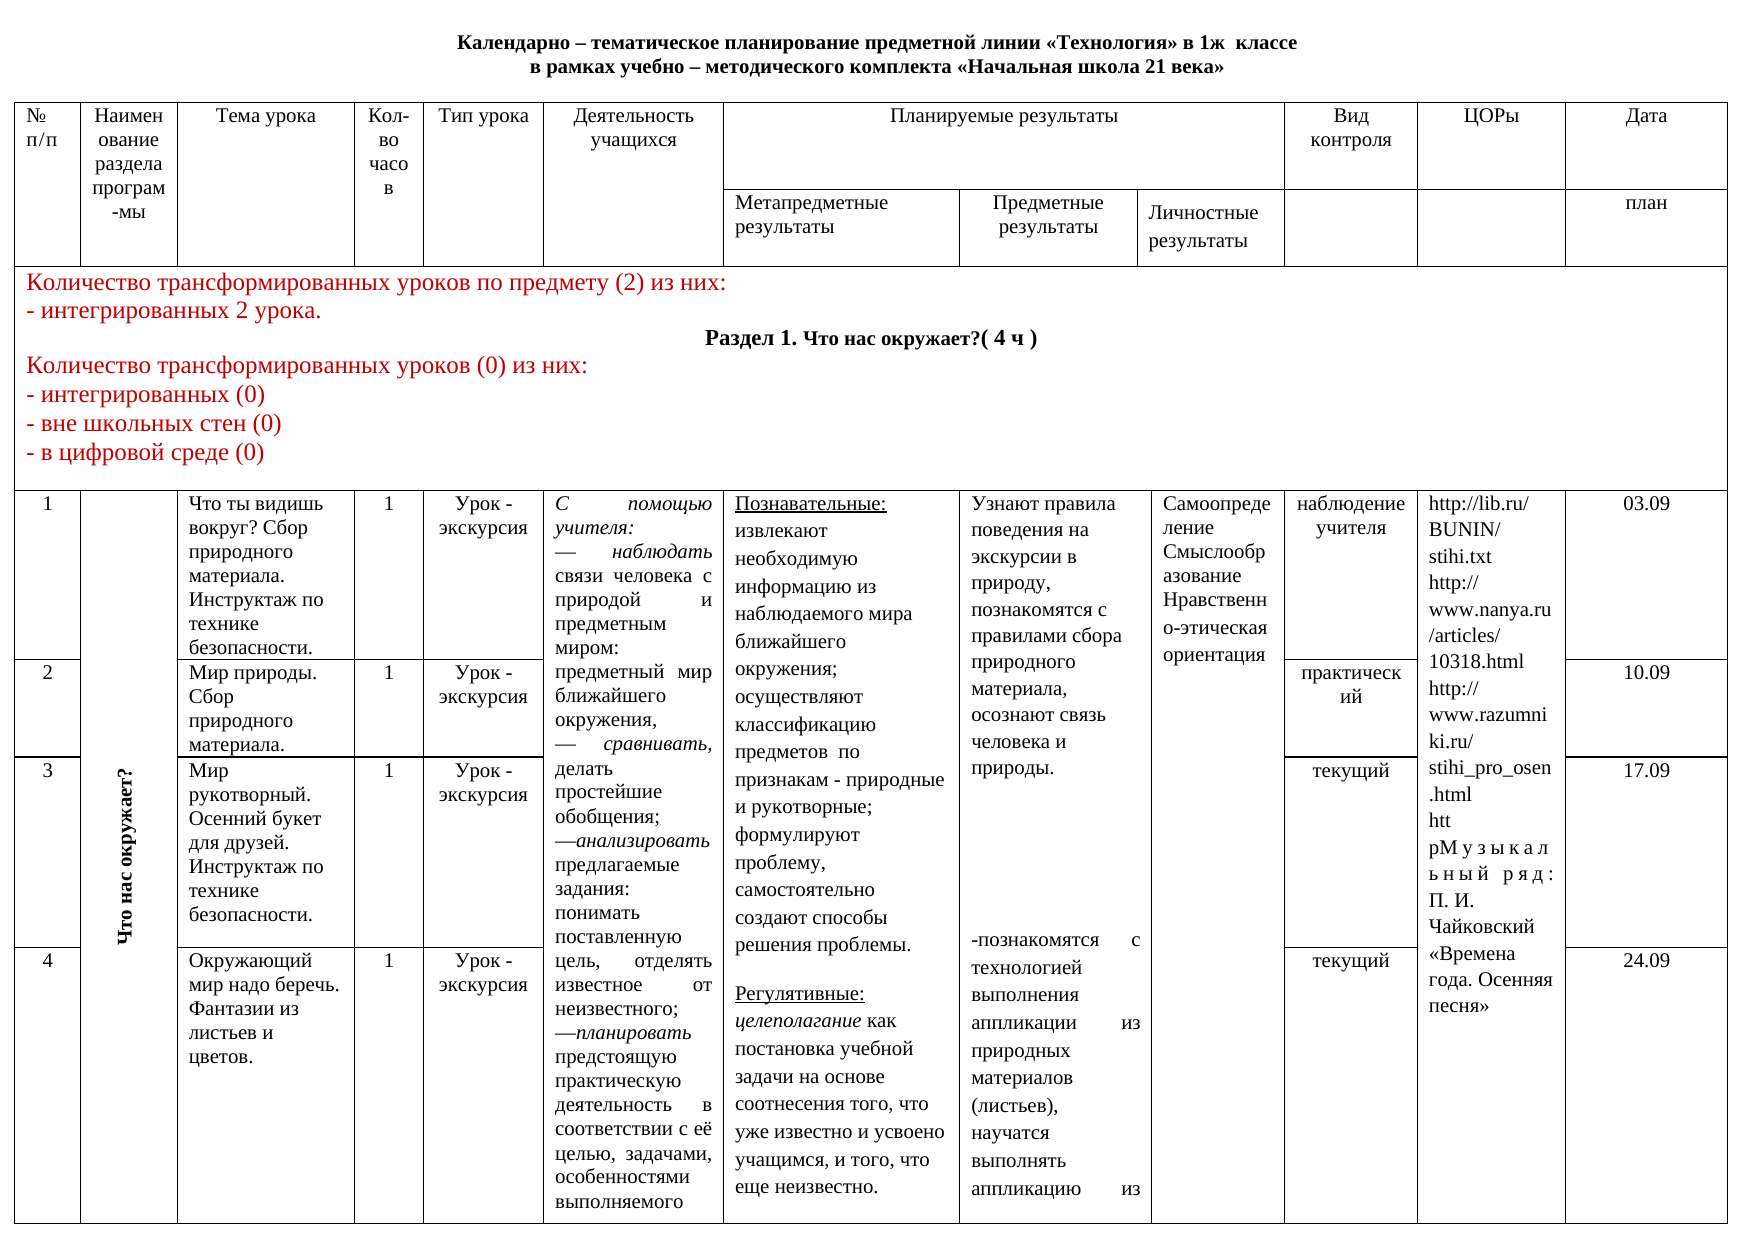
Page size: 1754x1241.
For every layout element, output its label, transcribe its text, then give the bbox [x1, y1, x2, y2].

table_header Кол-во часов [355, 103, 423, 266]
table_header № п/п [15, 103, 80, 266]
table_header Планируемые результаты [724, 103, 1284, 189]
table_header Тема урока [178, 103, 354, 266]
table_cell 03.09 [1566, 491, 1727, 659]
table_header Вид контроля [1285, 103, 1417, 189]
table_cell 1 [355, 660, 423, 756]
table_cell Урок -экскурсия [424, 660, 543, 756]
table_cell Метапредметные результаты [724, 190, 959, 266]
table_cell Что нас окружает? [81, 491, 177, 1223]
table_cell 2 [15, 660, 80, 756]
table_cell Мир рукотворный. Осенний букет для друзей. Инструктаж по технике безопасности. [178, 758, 354, 947]
table_header Деятельность учащихся [544, 103, 723, 266]
table_cell 1 [355, 948, 423, 1223]
table_cell Познавательные: извлекают необходимую информацию из наблюдаемого мира ближайшего окружения; осуществляют классификацию предметов по признакам - природные и рукотворные; формулируют проблему, самостоятельно создают способы решения проблемы. Регулятивные: целеполагание как постановка учебной задачи на основе соотнесения того, что уже известно и усвоено учащимся, и того, что еще неизвестно. Коммуникативные: планирование учебного сотрудничества с учителем и сверстниками — определение цели, функций участников, способов взаимодействия. [724, 491, 959, 1223]
table_cell Урок -экскурсия [424, 491, 543, 659]
table_cell практический [1285, 660, 1417, 756]
table_cell 4 [15, 948, 80, 1223]
table_cell 1 [15, 491, 80, 659]
table_cell С помощью учителя: — наблюдать связи человека с природой и предметным миром: предметный мир ближайшего окружения, — сравнивать, делать простейшие обобщения; —анализировать предлагаемые задания: понимать поставленную цель, отделять известное от неизвестного; —планировать предстоящую практическую деятельность в соответствии с её целью, задачами, особенностями выполняемого задания; — организовывать свою деятельность:подготавливать своё рабочее место, — оценивать принимать участие в обсуждении результатов деятельности одноклассников; [544, 491, 723, 1223]
table_header Наименование раздела програм-мы [81, 103, 177, 266]
table_cell план [1566, 190, 1727, 266]
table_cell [178, 948, 354, 1223]
table_cell [1418, 190, 1565, 266]
table_cell 1 [355, 758, 423, 947]
table_cell Самоопределение Смыслообразование Нравственно-этическая ориентация [1152, 491, 1284, 1223]
table_cell Предметные результаты [960, 190, 1137, 266]
table_cell Урок -экскурсия [424, 948, 543, 1223]
table_cell Урок -экскурсия [424, 758, 543, 947]
table_cell текущий [1285, 758, 1417, 947]
table_cell http://lib.ru/BUNIN/stihi.txt http://www.nanya.ru/articles/10318.html http://www.razumniki.ru/stihi_pro_osen.html httpМузыкальный ряд: П. И. Чайковский «Времена года. Осенняя песня» [1418, 491, 1565, 1223]
table_cell 17.09 [1566, 758, 1727, 947]
text в рамках учебно – методического комплекта «Начальная школа 21 века» [118, 54, 1636, 78]
table_header ЦОРы [1418, 103, 1565, 189]
text Календарно – тематическое планирование предметной линии «Технология» в 1ж классе [118, 29, 1636, 54]
table_cell 3 [15, 758, 80, 947]
table_cell Количество трансформированных уроков по предмету (2) из них: - интегрированных 2 урока. Раздел 1. Что нас окружает?( 4 ч ) Количество трансформированных уроков (0) из них: - интегрированных (0) - вне школьных стен (0) - в цифровой среде (0) [15, 267, 1727, 490]
table_cell [1285, 190, 1417, 266]
table_cell Узнают правила поведения на экскурсии в природу, познакомятся с правилами сбора природного материала, осознают связь человека и природы. -познакомятся с технологией выполнения аппликации из природных материалов (листьев), научатся выполнять аппликацию из листьев. [960, 491, 1151, 1223]
table_cell Мир природы. Сбор природного материала. [178, 660, 354, 756]
table_cell текущий [1285, 948, 1417, 1223]
table_cell Личностные результаты [1138, 190, 1284, 266]
table_header Тип урока [424, 103, 543, 266]
table_cell 24.09 [1566, 948, 1727, 1223]
table_header Дата [1566, 103, 1727, 189]
table_cell 1 [355, 491, 423, 659]
table_cell Что ты видишь вокруг? Сбор природного материала. Инструктаж по технике безопасности. [178, 491, 354, 659]
table_cell наблюдение учителя [1285, 491, 1417, 659]
table_cell 10.09 [1566, 660, 1727, 756]
